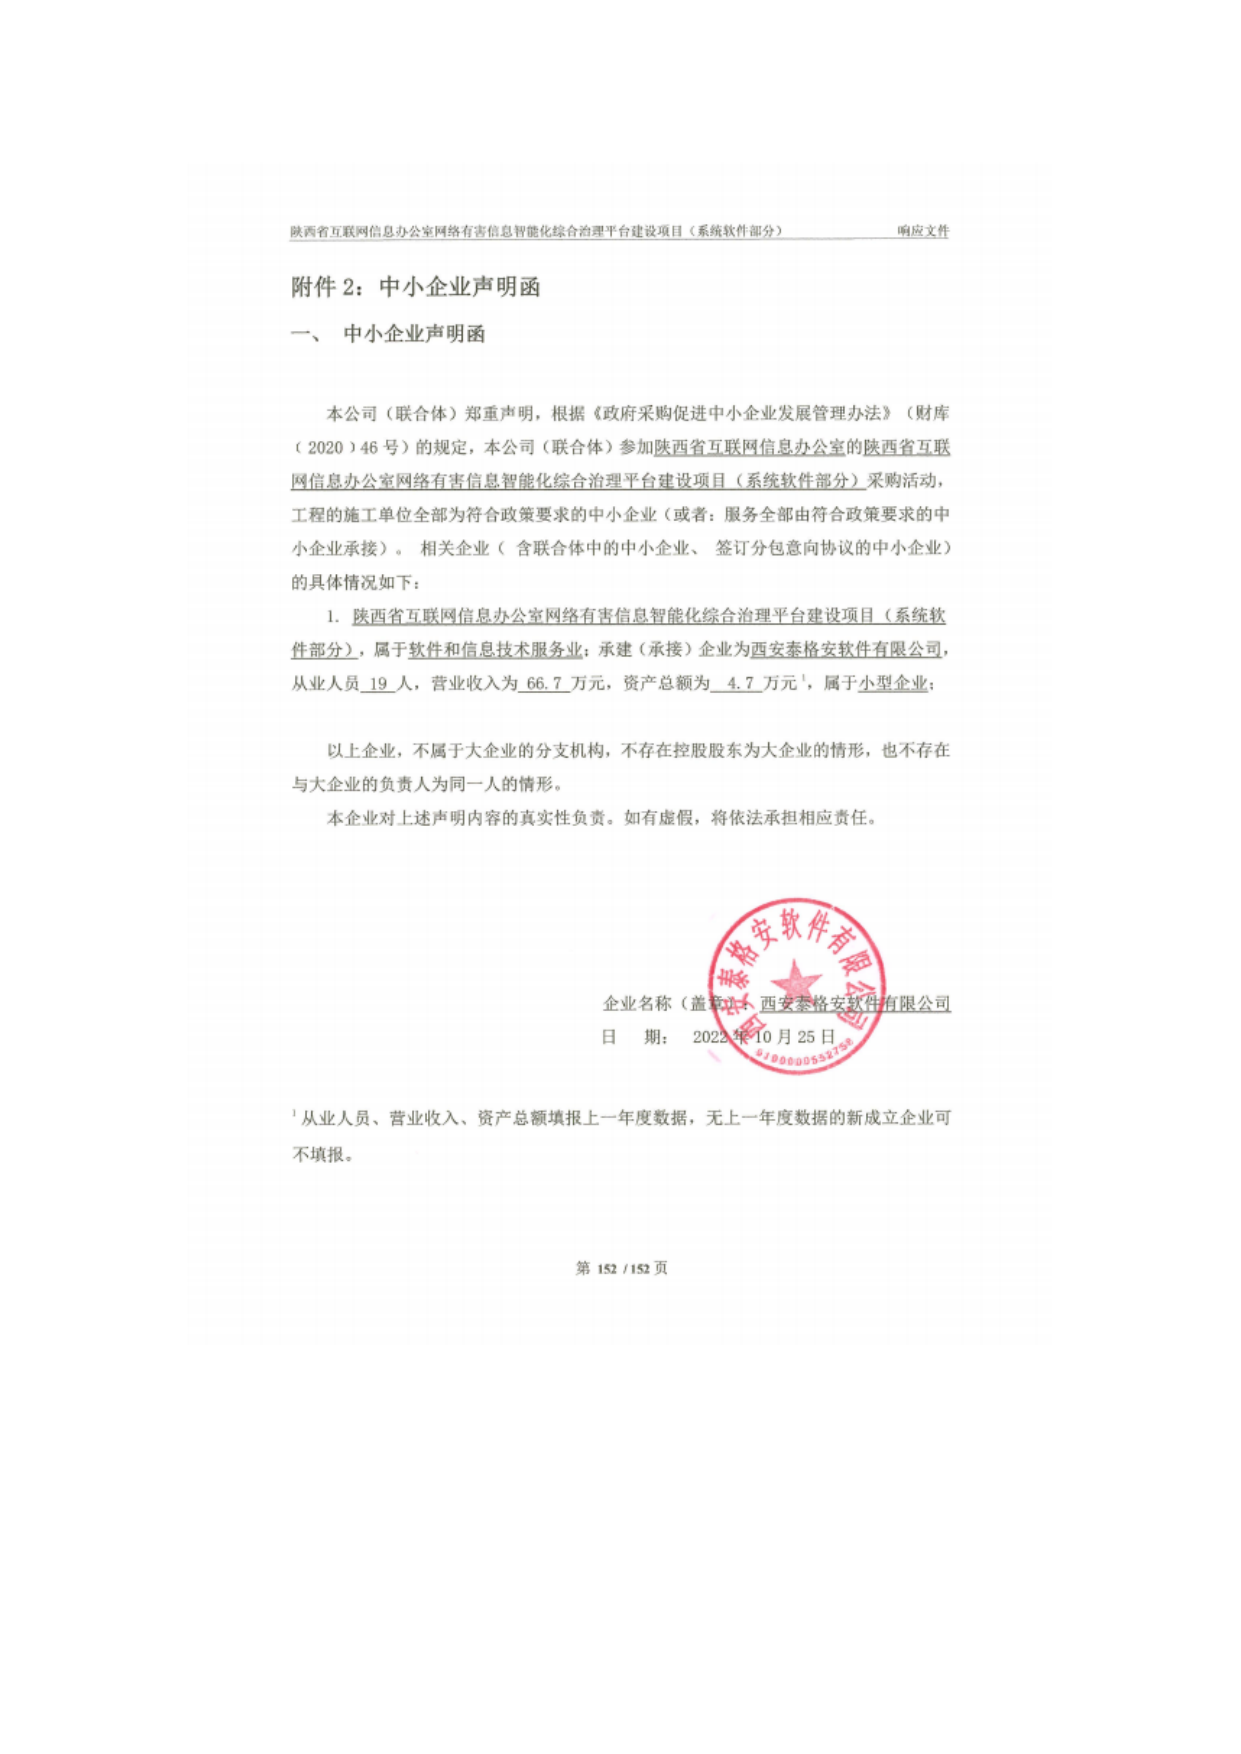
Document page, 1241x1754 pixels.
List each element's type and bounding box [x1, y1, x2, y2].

picture [187, 162, 1053, 1345]
